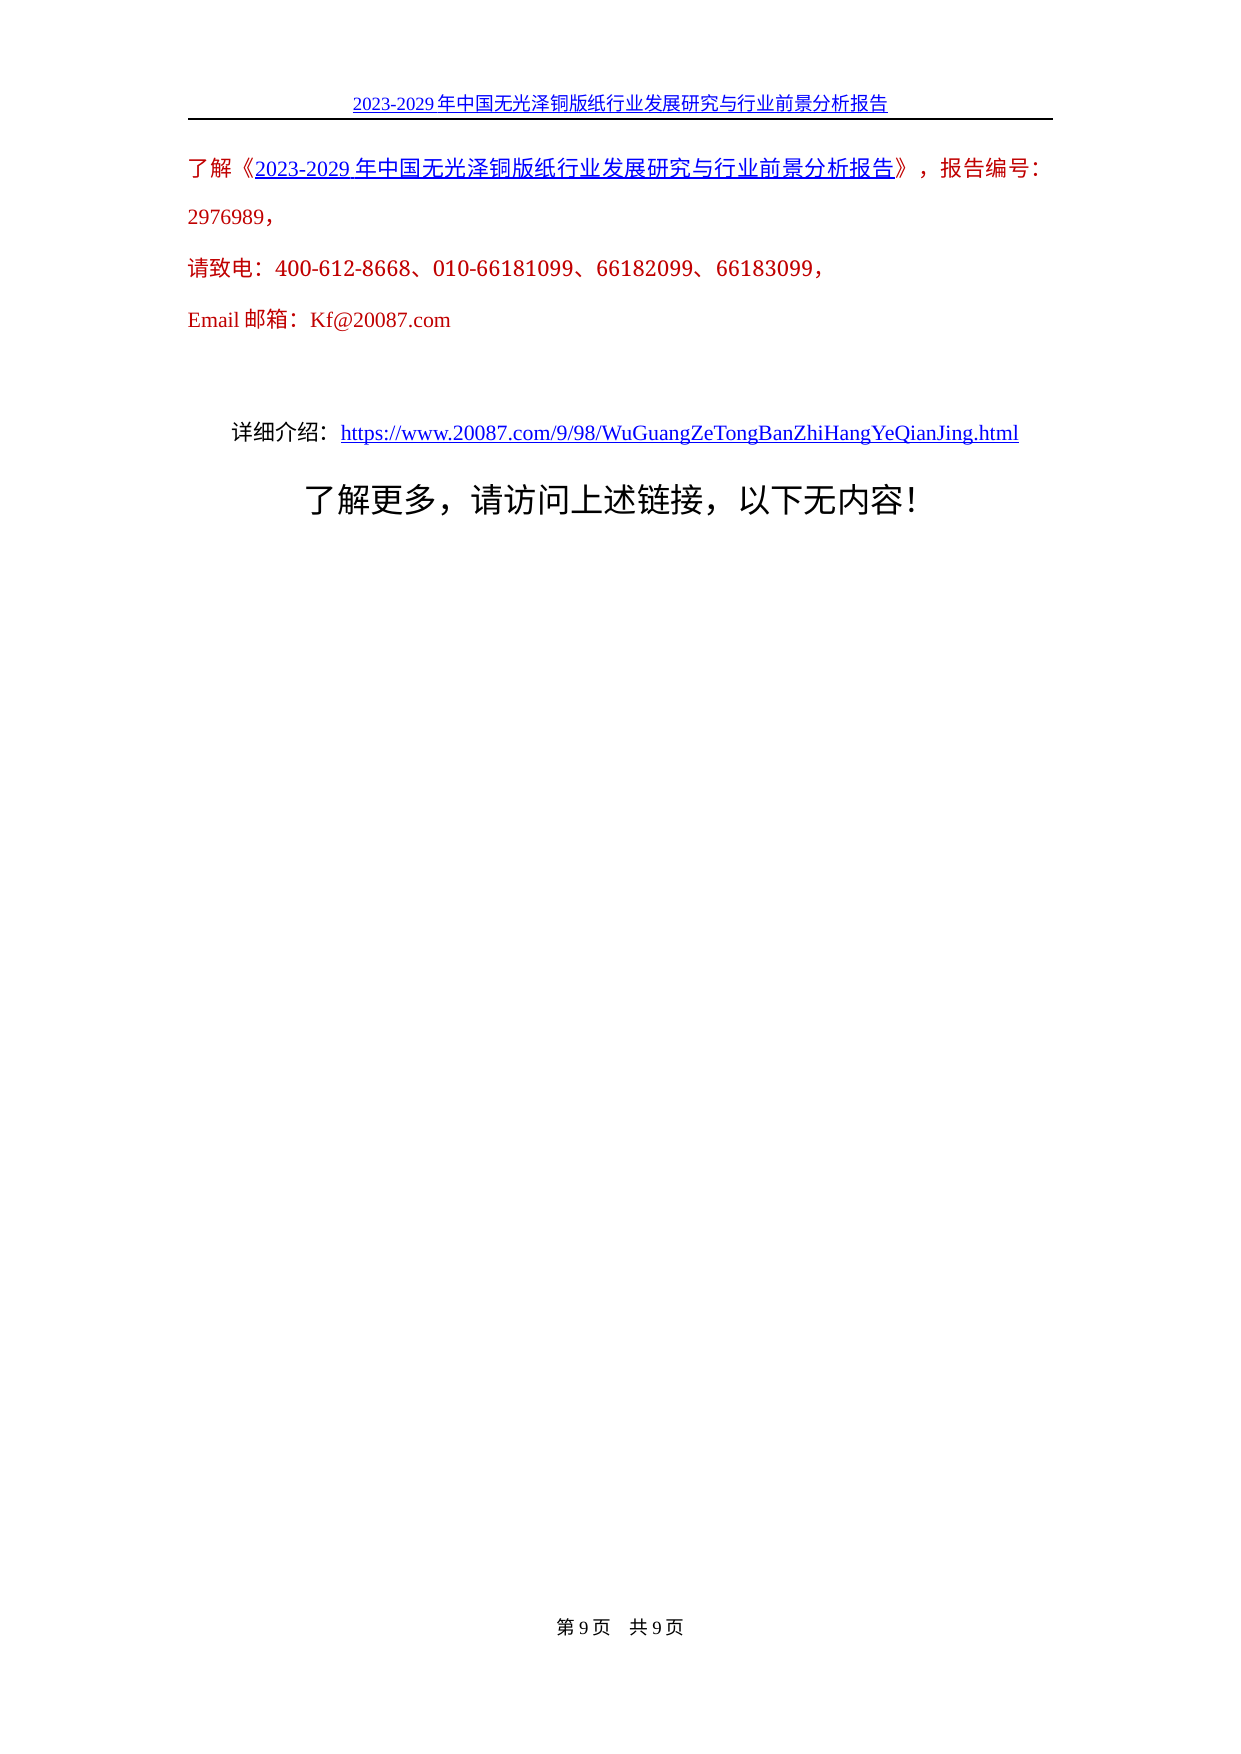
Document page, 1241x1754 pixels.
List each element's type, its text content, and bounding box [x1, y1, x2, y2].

text Email邮箱：Kf@20087.com [187, 302, 1053, 334]
text 了解《2023-2029年中国无光泽铜版纸行业发展研究与行业前景分析报告》，报告编号：2976989， [187, 150, 1053, 231]
title 了解更多，请访问上述链接，以下无内容！ [187, 465, 1053, 530]
text 详细介绍：https://www.20087.com/9/98/WuGuangZeTongBanZhiHangYeQianJing.html [187, 415, 1053, 447]
text 请致电：400-612-8668、010-66181099、66182099、66183099， [187, 251, 1053, 283]
